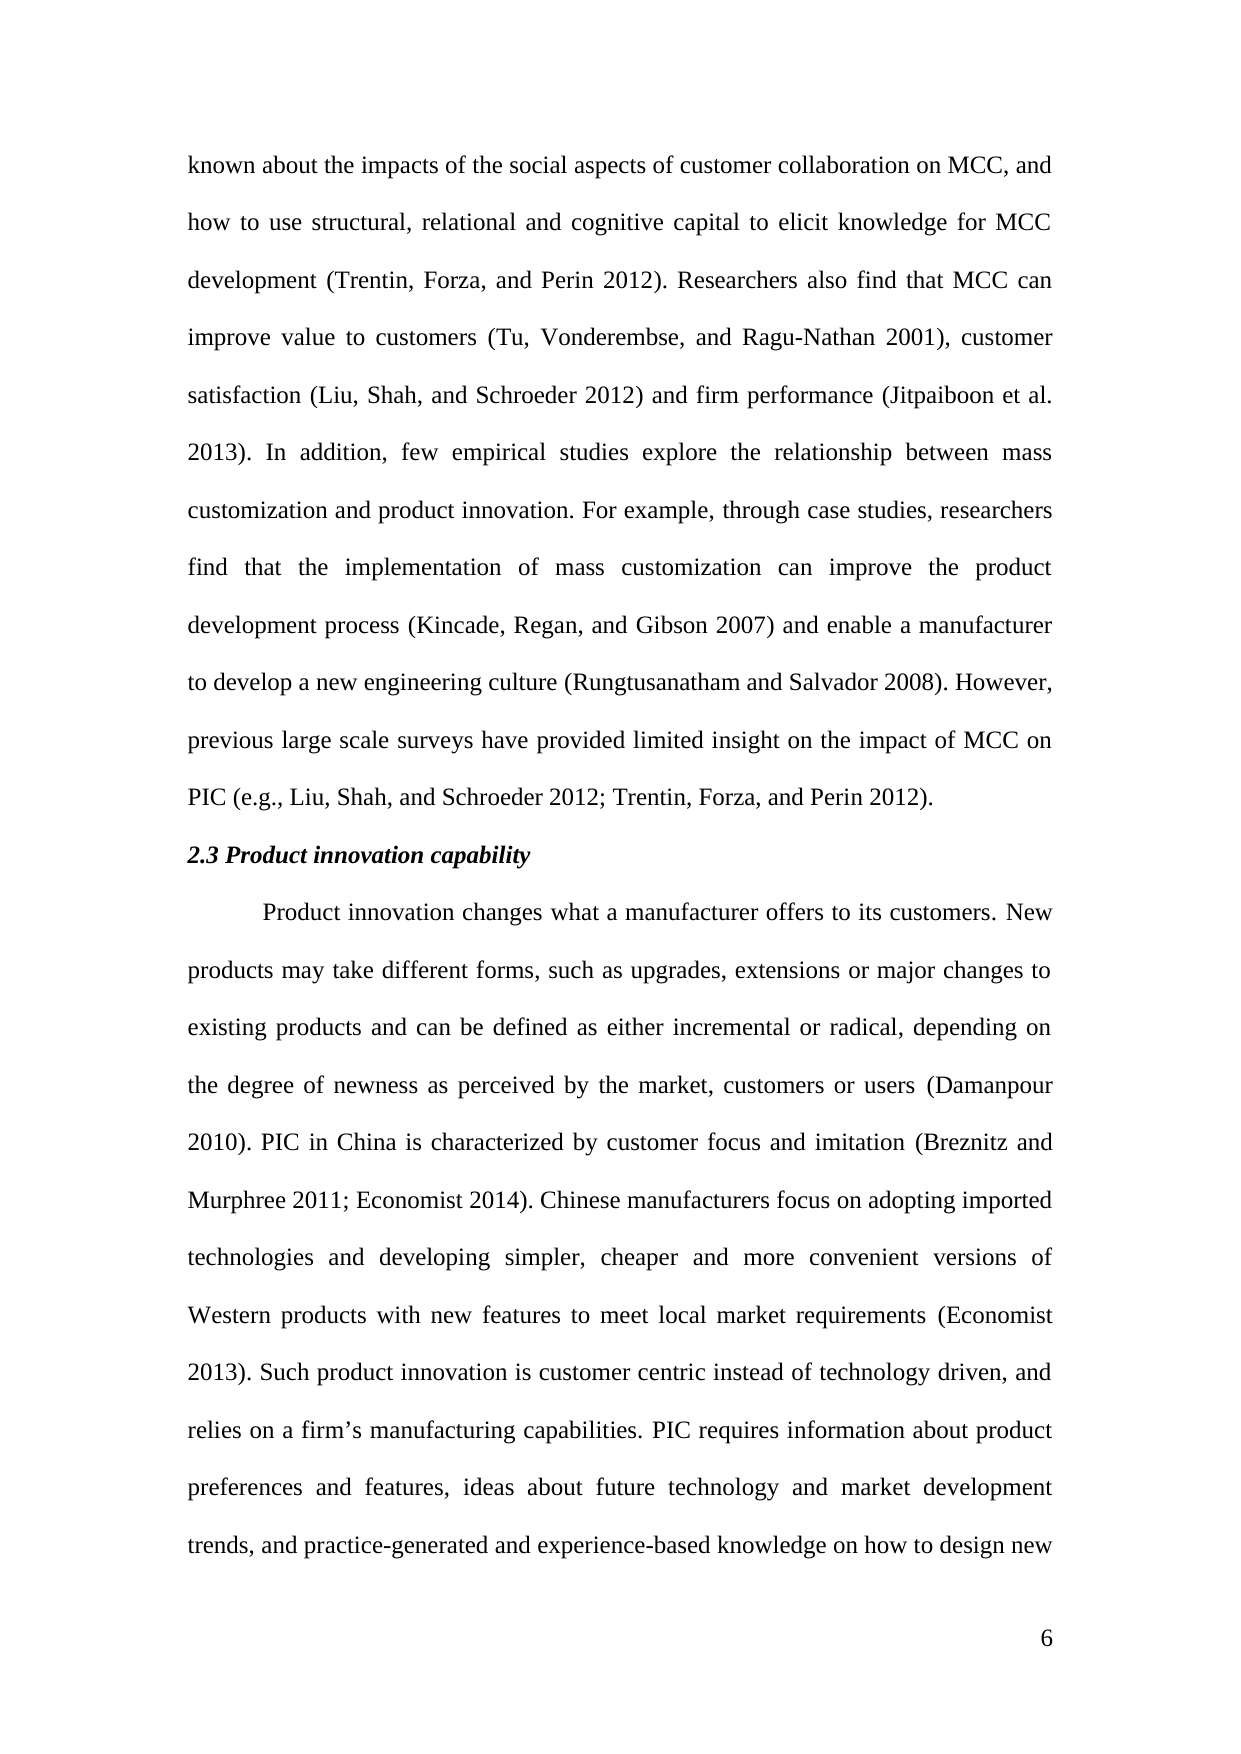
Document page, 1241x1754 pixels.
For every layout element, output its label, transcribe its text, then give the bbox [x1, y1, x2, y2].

text 2.3 Product innovation capability [187, 840, 1053, 869]
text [187, 150, 1053, 811]
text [187, 897, 1053, 1559]
